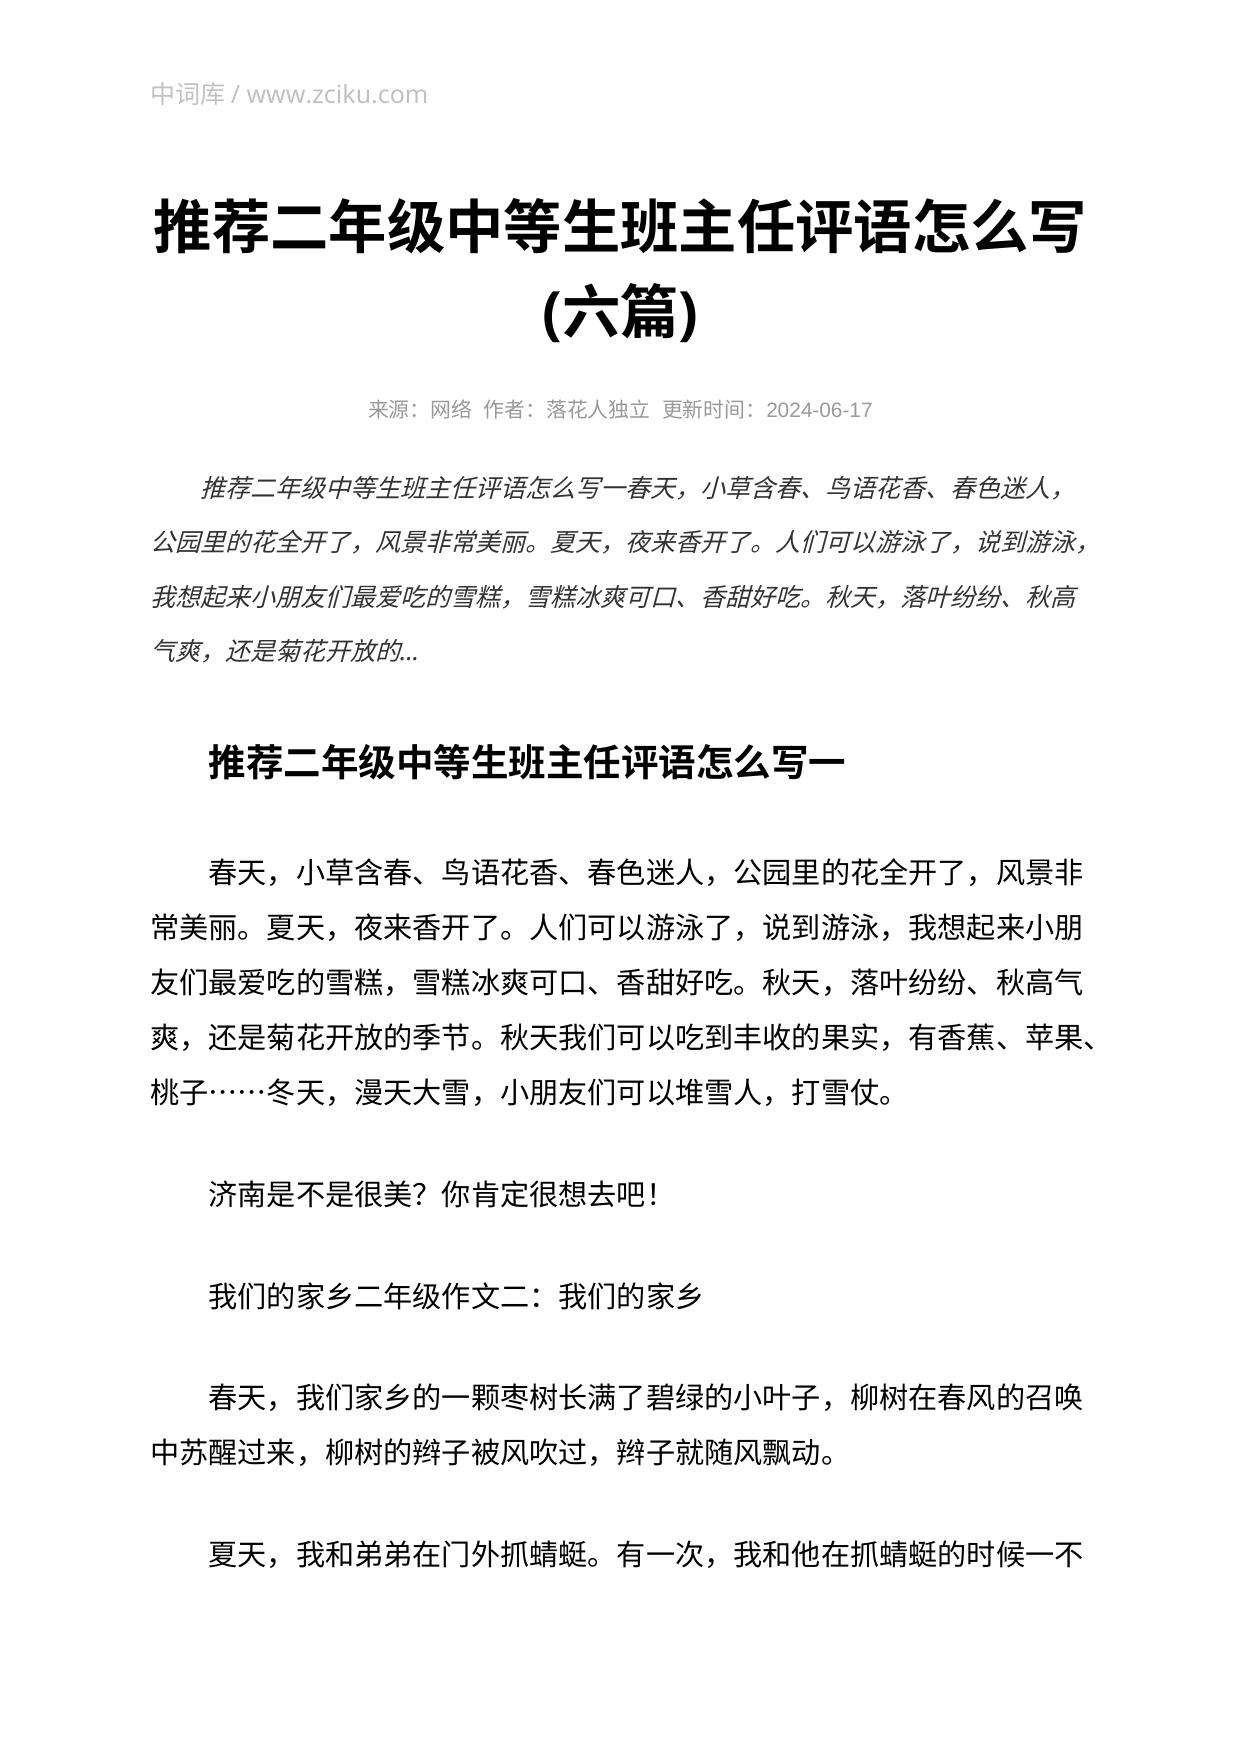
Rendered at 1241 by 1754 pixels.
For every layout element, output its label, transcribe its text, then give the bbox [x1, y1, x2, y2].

text 推荐二年级中等生班主任评语怎么写一春天，小草含春、鸟语花香、春色迷人，公园里的花全开了，风景非常美丽。夏天，夜来香开了。人们可以游泳了，说到游泳，我想起来小朋友们最爱吃的雪糕，雪糕冰爽可口、香甜好吃。秋天，落叶纷纷、秋高气爽，还是菊花开放的... [150, 468, 1090, 668]
text 春天，我们家乡的一颗枣树长满了碧绿的小叶子，柳树在春风的召唤中苏醒过来，柳树的辫子被风吹过，辫子就随风飘动。 [150, 1375, 1090, 1472]
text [150, 1532, 1090, 1574]
text 推荐二年级中等生班主任评语怎么写一 [150, 733, 1090, 787]
text 济南是不是很美？你肯定很想去吧！ [150, 1171, 1090, 1214]
subtitle 推荐二年级中等生班主任评语怎么写(六篇) [150, 181, 1090, 351]
text 春天，小草含春、鸟语花香、春色迷人，公园里的花全开了，风景非常美丽。夏天，夜来香开了。人们可以游泳了，说到游泳，我想起来小朋友们最爱吃的雪糕，雪糕冰爽可口、香甜好吃。秋天，落叶纷纷、秋高气爽，还是菊花开放的季节。秋天我们可以吃到丰收的果实，有香蕉、苹果、桃子……冬天，漫天大雪，小朋友们可以堆雪人，打雪仗。 [150, 850, 1090, 1112]
text 我们的家乡二年级作文二：我们的家乡 [150, 1273, 1090, 1315]
text 来源：网络 作者：落花人独立 更新时间：2024-06-17 [150, 397, 1090, 421]
